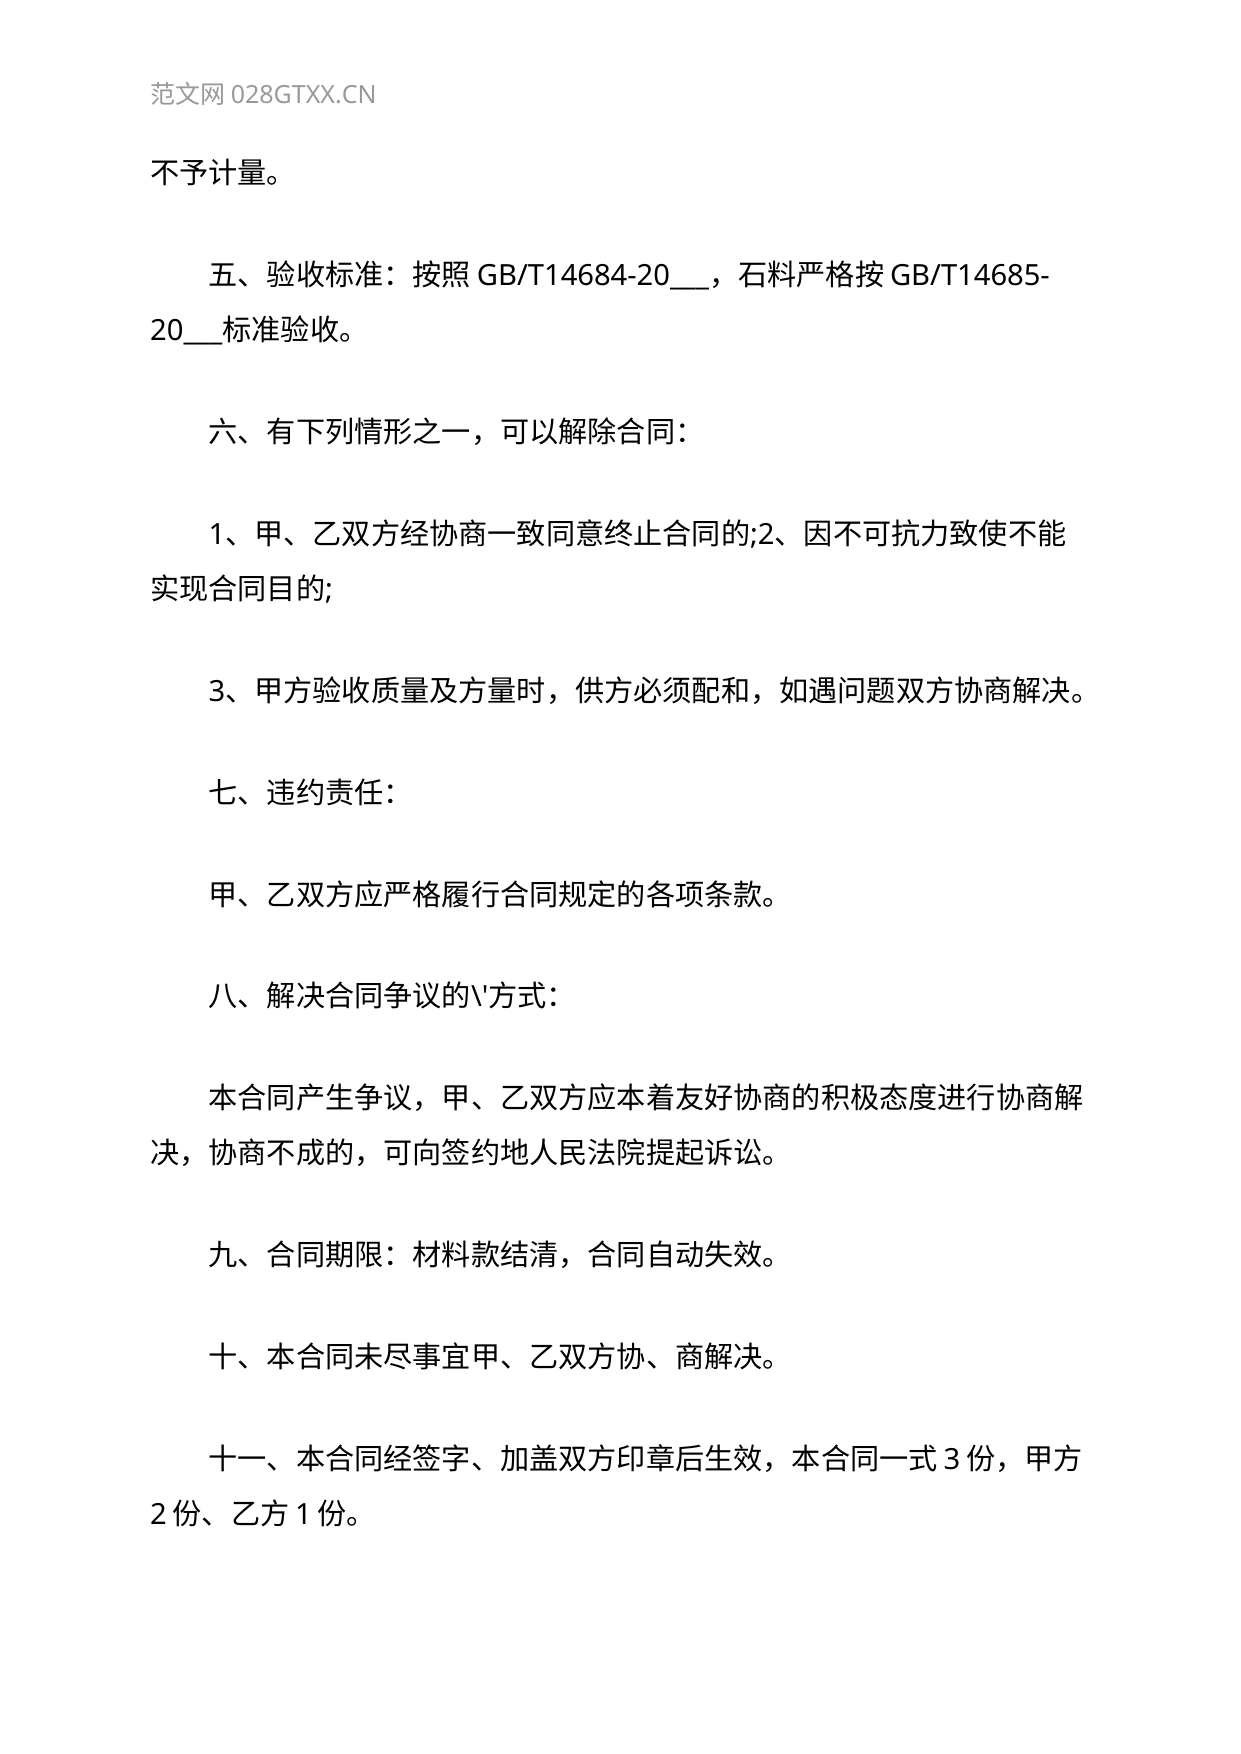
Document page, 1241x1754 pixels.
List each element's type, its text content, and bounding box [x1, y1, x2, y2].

text 十一、本合同经签字、加盖双方印章后生效，本合同一式3份，甲方2份、乙方1份。 [150, 1435, 1090, 1533]
text 本合同产生争议，甲、乙双方应本着友好协商的积极态度进行协商解决，协商不成的，可向签约地人民法院提起诉讼。 [150, 1075, 1090, 1172]
text 3、甲方验收质量及方量时，供方必须配和，如遇问题双方协商解决。 [150, 667, 1090, 710]
text 八、解决合同争议的\'方式： [150, 973, 1090, 1015]
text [150, 150, 1090, 192]
text 六、有下列情形之一，可以解除合同： [150, 409, 1090, 451]
text 十、本合同未尽事宜甲、乙双方协、商解决。 [150, 1333, 1090, 1376]
text 七、违约责任： [150, 769, 1090, 812]
text 九、合同期限：材料款结清，合同自动失效。 [150, 1232, 1090, 1274]
text 甲、乙双方应严格履行合同规定的各项条款。 [150, 871, 1090, 913]
text 五、验收标准：按照GB/T14684-20___，石料严格按GB/T14685-20___标准验收。 [150, 252, 1090, 349]
text 1、甲、乙双方经协商一致同意终止合同的;2、因不可抗力致使不能实现合同目的; [150, 511, 1090, 608]
